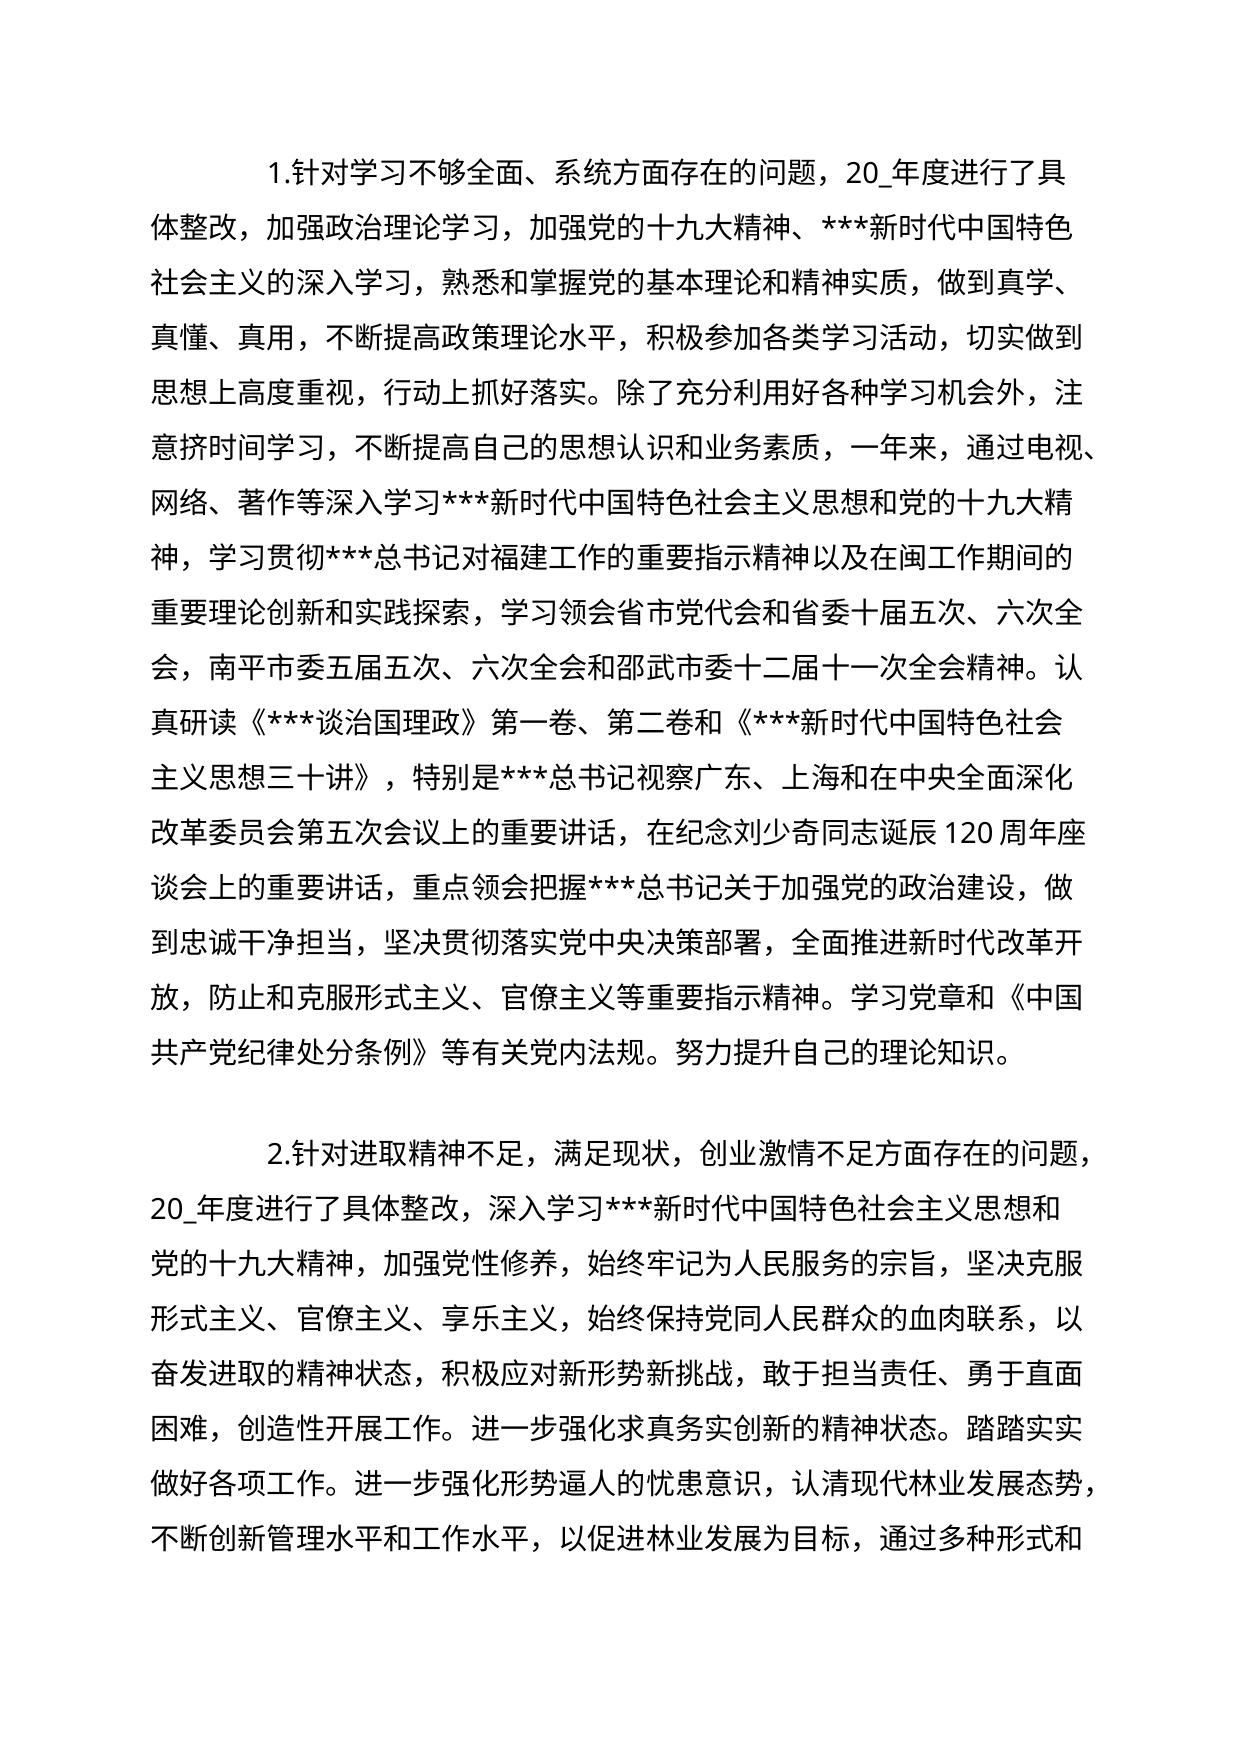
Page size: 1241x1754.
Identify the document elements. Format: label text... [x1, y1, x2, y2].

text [150, 1131, 1090, 1558]
text 1.针对学习不够全面、系统方面存在的问题，20_年度进行了具体整改，加强政治理论学习，加强党的十九大精神、***新时代中国特色社会主义的深入学习，熟悉和掌握党的基本理论和精神实质，做到真学、真懂、真用，不断提高政策理论水平，积极参加各类学习活动，切实做到思想上高度重视，行动上抓好落实。除了充分利用好各种学习机会外，注意挤时间学习，不断提高自己的思想认识和业务素质，一年来，通过电视、网络、著作等深入学习***新时代中国特色社会主义思想和党的十九大精神，学习贯彻***总书记对福建工作的重要指示精神以及在闽工作期间的重要理论创新和实践探索，学习领会省市党代会和省委十届五次、六次全会，南平市委五届五次、六次全会和邵武市委十二届十一次全会精神。认真研读《***谈治国理政》第一卷、第二卷和《***新时代中国特色社会主义思想三十讲》，特别是***总书记视察广东、上海和在中央全面深化改革委员会第五次会议上的重要讲话，在纪念刘少奇同志诞辰120周年座谈会上的重要讲话，重点领会把握***总书记关于加强党的政治建设，做到忠诚干净担当，坚决贯彻落实党中央决策部署，全面推进新时代改革开放，防止和克服形式主义、官僚主义等重要指示精神。学习党章和《中国共产党纪律处分条例》等有关党内法规。努力提升自己的理论知识。 [150, 150, 1090, 1071]
